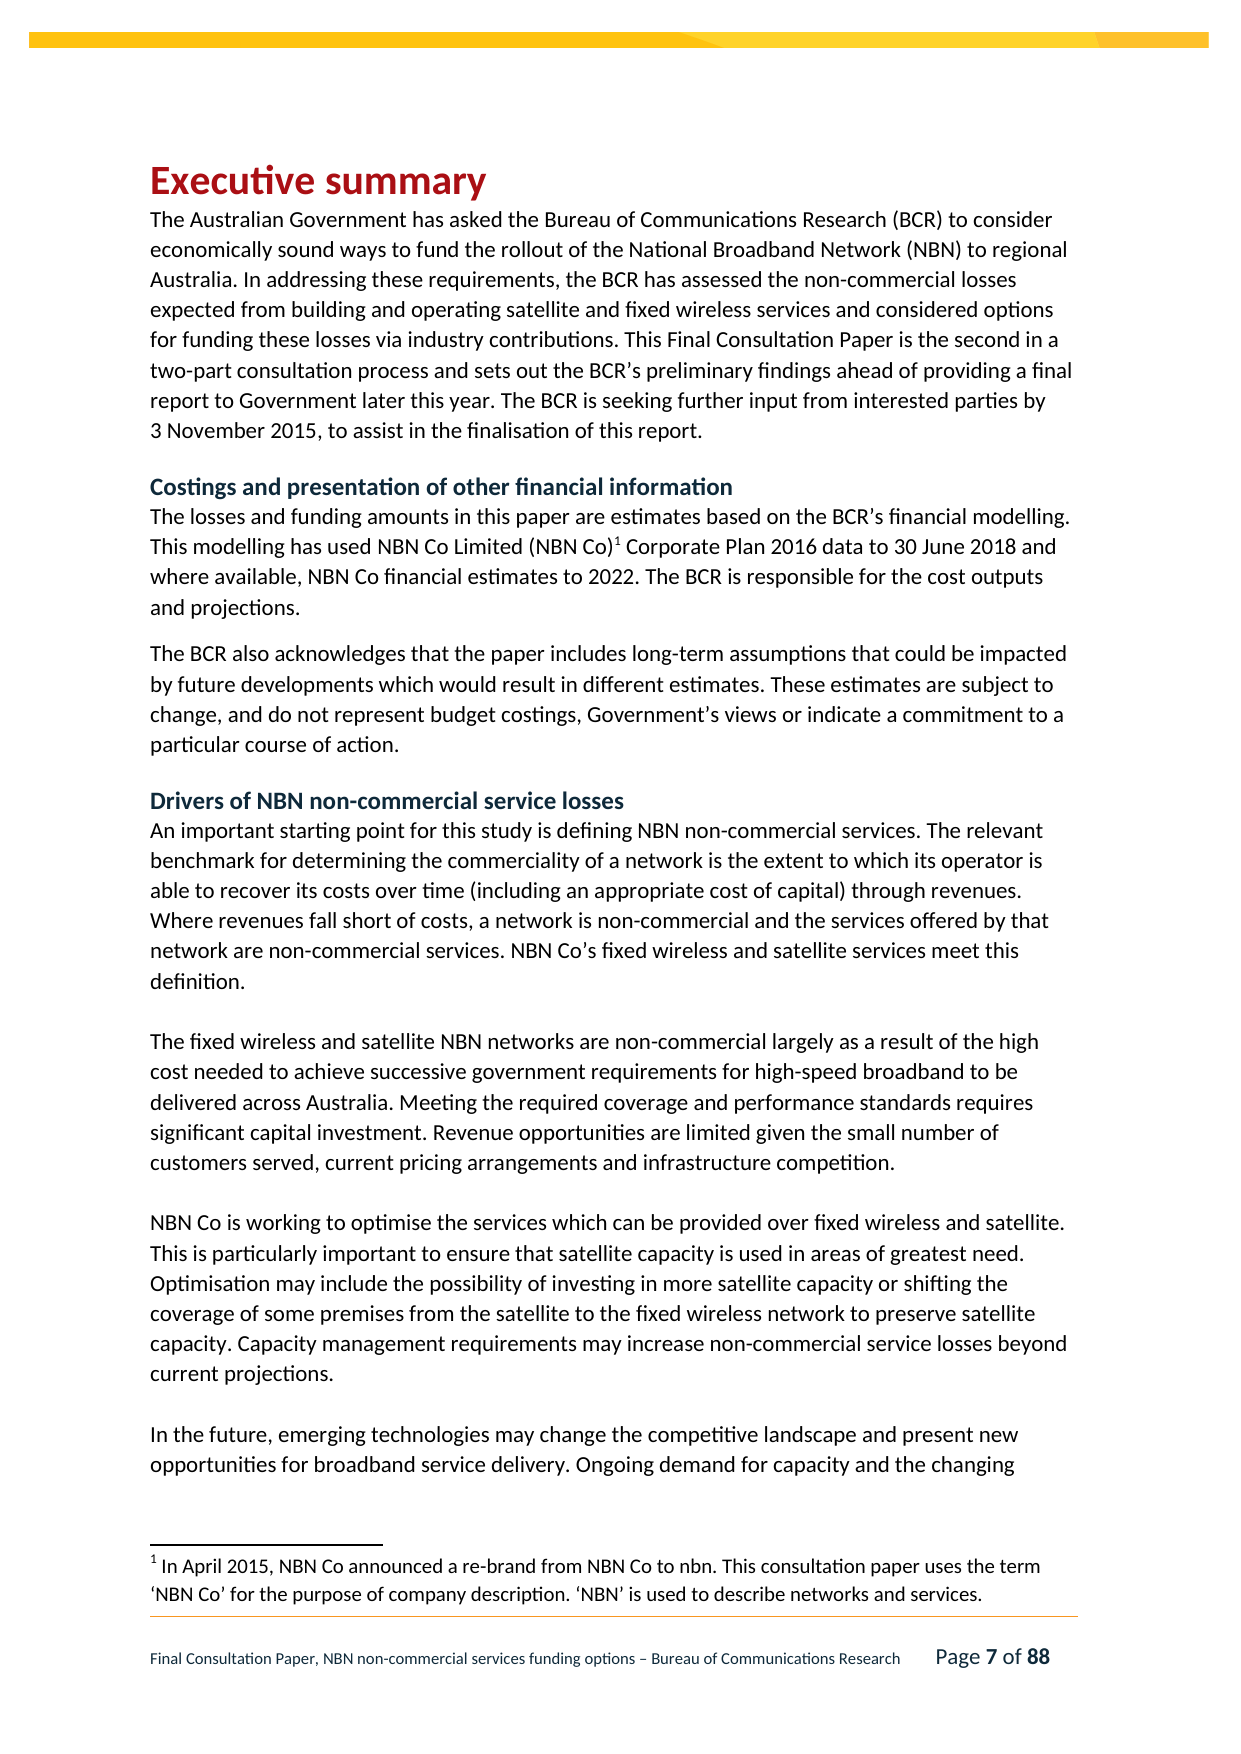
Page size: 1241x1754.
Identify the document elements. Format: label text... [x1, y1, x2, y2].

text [150, 1420, 1078, 1478]
subtitle Executive summary [150, 154, 1078, 205]
subtitle Costings and presentation of other financial information [150, 471, 1078, 502]
picture [0, 32, 1237, 48]
text The losses and funding amounts in this paper are estimates based on the BCR’s financial modelling. This modelling has used NBN Co Limited (NBN Co) Corporate Plan 2016 data to 30 June 2018 and where available, NBN Co financial estimates to 2022. The BCR is responsible for the cost outputs and projections. [150, 502, 1078, 621]
text NBN Co is working to optimise the services which can be provided over fixed wireless and satellite. This is particularly important to ensure that satellite capacity is used in areas of greatest need. Optimisation may include the possibility of investing in more satellite capacity or shifting the coverage of some premises from the satellite to the fixed wireless network to preserve satellite capacity. Capacity management requirements may increase non-commercial service losses beyond current projections. [150, 1208, 1078, 1388]
text The Australian Government has asked the Bureau of Communications Research (BCR) to consider economically sound ways to fund the rollout of the National Broadband Network (NBN) to regional Australia. In addressing these requirements, the BCR has assessed the non-commercial losses expected from building and operating satellite and fixed wireless services and considered options for funding these losses via industry contributions. This Final Consultation Paper is the second in a two-part consultation process and sets out the BCR’s preliminary findings ahead of providing a final report to Government later this year. The BCR is seeking further input from interested parties by 3 November 2015, to assist in the finalisation of this report. [150, 205, 1078, 444]
text The fixed wireless and satellite NBN networks are non-commercial largely as a result of the high cost needed to achieve successive government requirements for high-speed broadband to be delivered across Australia. Meeting the required coverage and performance standards requires significant capital investment. Revenue opportunities are limited given the small number of customers served, current pricing arrangements and infrastructure competition. [150, 1027, 1078, 1176]
text The BCR also acknowledges that the paper includes long-term assumptions that could be impacted by future developments which would result in different estimates. These estimates are subject to change, and do not represent budget costings, Government’s views or indicate a commitment to a particular course of action. [150, 639, 1078, 758]
subtitle Drivers of NBN non-commercial service losses [150, 785, 1078, 816]
text An important starting point for this study is defining NBN non-commercial services. The relevant benchmark for determining the commerciality of a network is the extent to which its operator is able to recover its costs over time (including an appropriate cost of capital) through revenues. Where revenues fall short of costs, a network is non-commercial and the services offered by that network are non-commercial services. NBN Co’s fixed wireless and satellite services meet this definition. [150, 816, 1078, 995]
